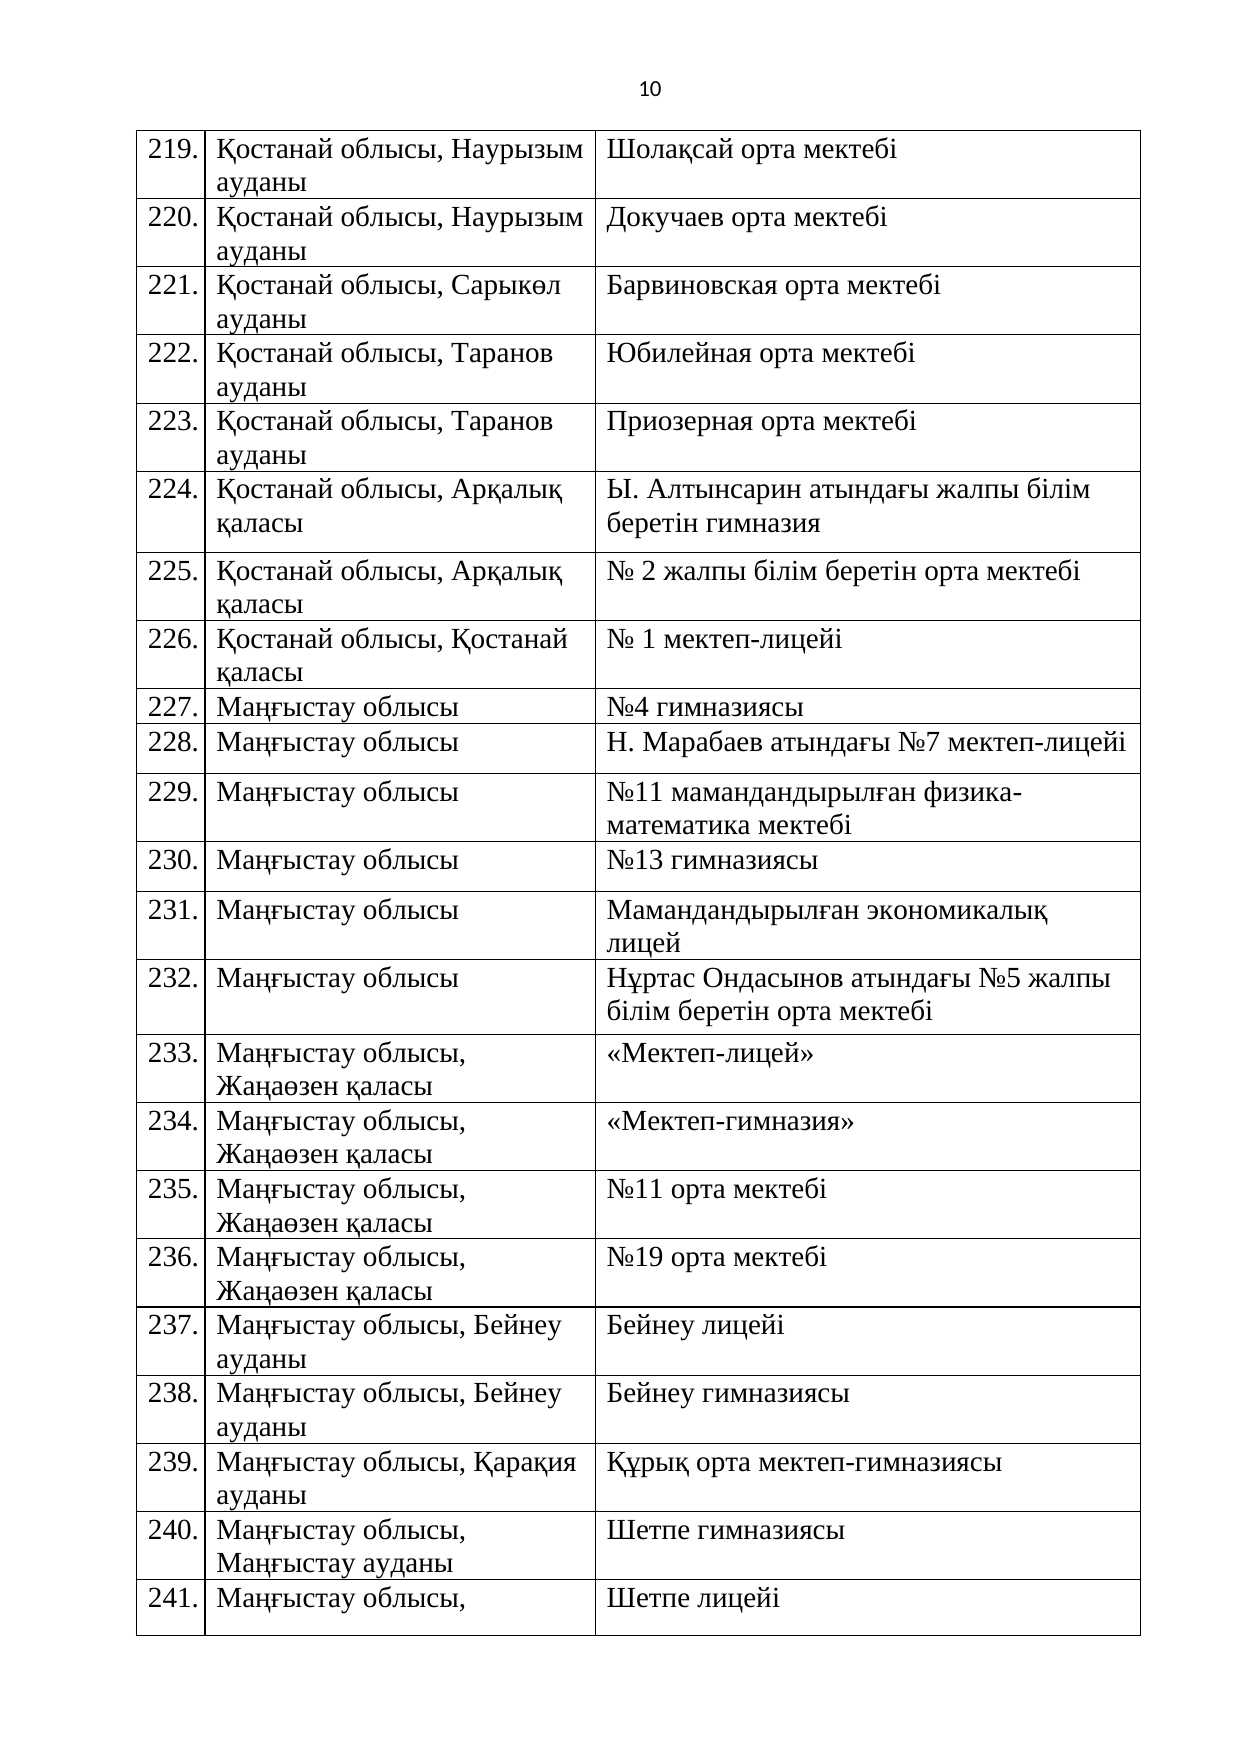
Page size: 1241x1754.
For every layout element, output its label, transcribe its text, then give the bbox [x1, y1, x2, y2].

table_cell Маңғыстау облысы, Бейнеу ауданы [206, 1376, 595, 1443]
table_cell № 1 мектеп-лицейі [596, 621, 1140, 688]
table_cell Маңғыстау облысы [206, 842, 595, 891]
table_cell Қостанай облысы, Таранов ауданы [206, 404, 595, 471]
table_cell Бейнеу лицейі [596, 1308, 1140, 1374]
table_cell [137, 199, 204, 266]
table_cell Маңғыстау облысы, Жаңаөзен қаласы [206, 1035, 595, 1102]
table_cell Докучаев орта мектебі [596, 199, 1140, 266]
table_cell №11 мамандандырылған физика-математика мектебі [596, 774, 1140, 841]
table_cell [137, 1580, 204, 1635]
table_cell Маңғыстау облысы, Бейнеу ауданы [206, 1308, 595, 1374]
table_cell [137, 1512, 204, 1579]
table_cell Қостанай облысы, Сарыкөл ауданы [206, 267, 595, 334]
table_cell Қостанай облысы, Наурызым ауданы [206, 131, 595, 198]
table_cell Маңғыстау облысы, Қарақия ауданы [206, 1444, 595, 1511]
table_cell Маңғыстау облысы [206, 774, 595, 841]
table_cell Маңғыстау облысы, Жаңаөзен қаласы [206, 1239, 595, 1306]
table_cell Қостанай облысы, Қостанай қаласы [206, 621, 595, 688]
table_cell Қостанай облысы, Таранов ауданы [206, 335, 595, 402]
table_cell [137, 960, 204, 1034]
table_cell Шолақсай орта мектебі [596, 131, 1140, 198]
table_cell № 2 жалпы білім беретін орта мектебі [596, 553, 1140, 620]
table_cell Мамандандырылған экономикалық лицей [596, 892, 1140, 959]
table_cell [137, 553, 204, 620]
table_cell [137, 1103, 204, 1170]
table_cell «Мектеп-гимназия» [596, 1103, 1140, 1170]
table_cell Шетпе лицейі [596, 1580, 1140, 1635]
table_cell [137, 131, 204, 198]
table_cell [137, 1444, 204, 1511]
table_cell [137, 335, 204, 402]
table_cell Шетпе гимназиясы [596, 1512, 1140, 1579]
table_cell Құрық орта мектеп-гимназиясы [596, 1444, 1140, 1511]
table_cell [206, 1580, 595, 1635]
table_cell Маңғыстау облысы [206, 960, 595, 1034]
table_cell Н. Марабаев атындағы №7 мектеп-лицейі [596, 724, 1140, 773]
table_cell Юбилейная орта мектебі [596, 335, 1140, 402]
table_cell [137, 1376, 204, 1443]
table_cell [137, 1308, 204, 1374]
table_cell [137, 1035, 204, 1102]
table_cell Қостанай облысы, Арқалық қаласы [206, 472, 595, 552]
table_cell [137, 774, 204, 841]
table_cell [137, 1171, 204, 1238]
table_cell Қостанай облысы, Наурызым ауданы [206, 199, 595, 266]
table_cell [137, 404, 204, 471]
table_cell №11 орта мектебі [596, 1171, 1140, 1238]
table_cell [137, 689, 204, 723]
table_cell №4 гимназиясы [596, 689, 1140, 723]
table_cell [137, 892, 204, 959]
table_cell Маңғыстау облысы [206, 724, 595, 773]
table_cell Маңғыстау облысы [206, 892, 595, 959]
table_cell №13 гимназиясы [596, 842, 1140, 891]
table_cell «Мектеп-лицей» [596, 1035, 1140, 1102]
table_cell Маңғыстау облысы, Жаңаөзен қаласы [206, 1171, 595, 1238]
table_cell Нұртас Ондасынов атындағы №5 жалпы білім беретін орта мектебі [596, 960, 1140, 1034]
table_cell [137, 1239, 204, 1306]
table_cell [137, 724, 204, 773]
table_cell Маңғыстау облысы [206, 689, 595, 723]
table_cell Барвиновская орта мектебі [596, 267, 1140, 334]
table_cell [137, 472, 204, 552]
table_cell Приозерная орта мектебі [596, 404, 1140, 471]
table_cell Маңғыстау облысы, Жаңаөзен қаласы [206, 1103, 595, 1170]
table_cell №19 орта мектебі [596, 1239, 1140, 1306]
table_cell Ы. Алтынсарин атындағы жалпы білім беретін гимназия [596, 472, 1140, 552]
table_cell Бейнеу гимназиясы [596, 1376, 1140, 1443]
table_cell [137, 621, 204, 688]
table_cell [137, 842, 204, 891]
table_cell Маңғыстау облысы, Маңғыстау ауданы [206, 1512, 595, 1579]
table_cell [137, 267, 204, 334]
table_cell Қостанай облысы, Арқалық қаласы [206, 553, 595, 620]
